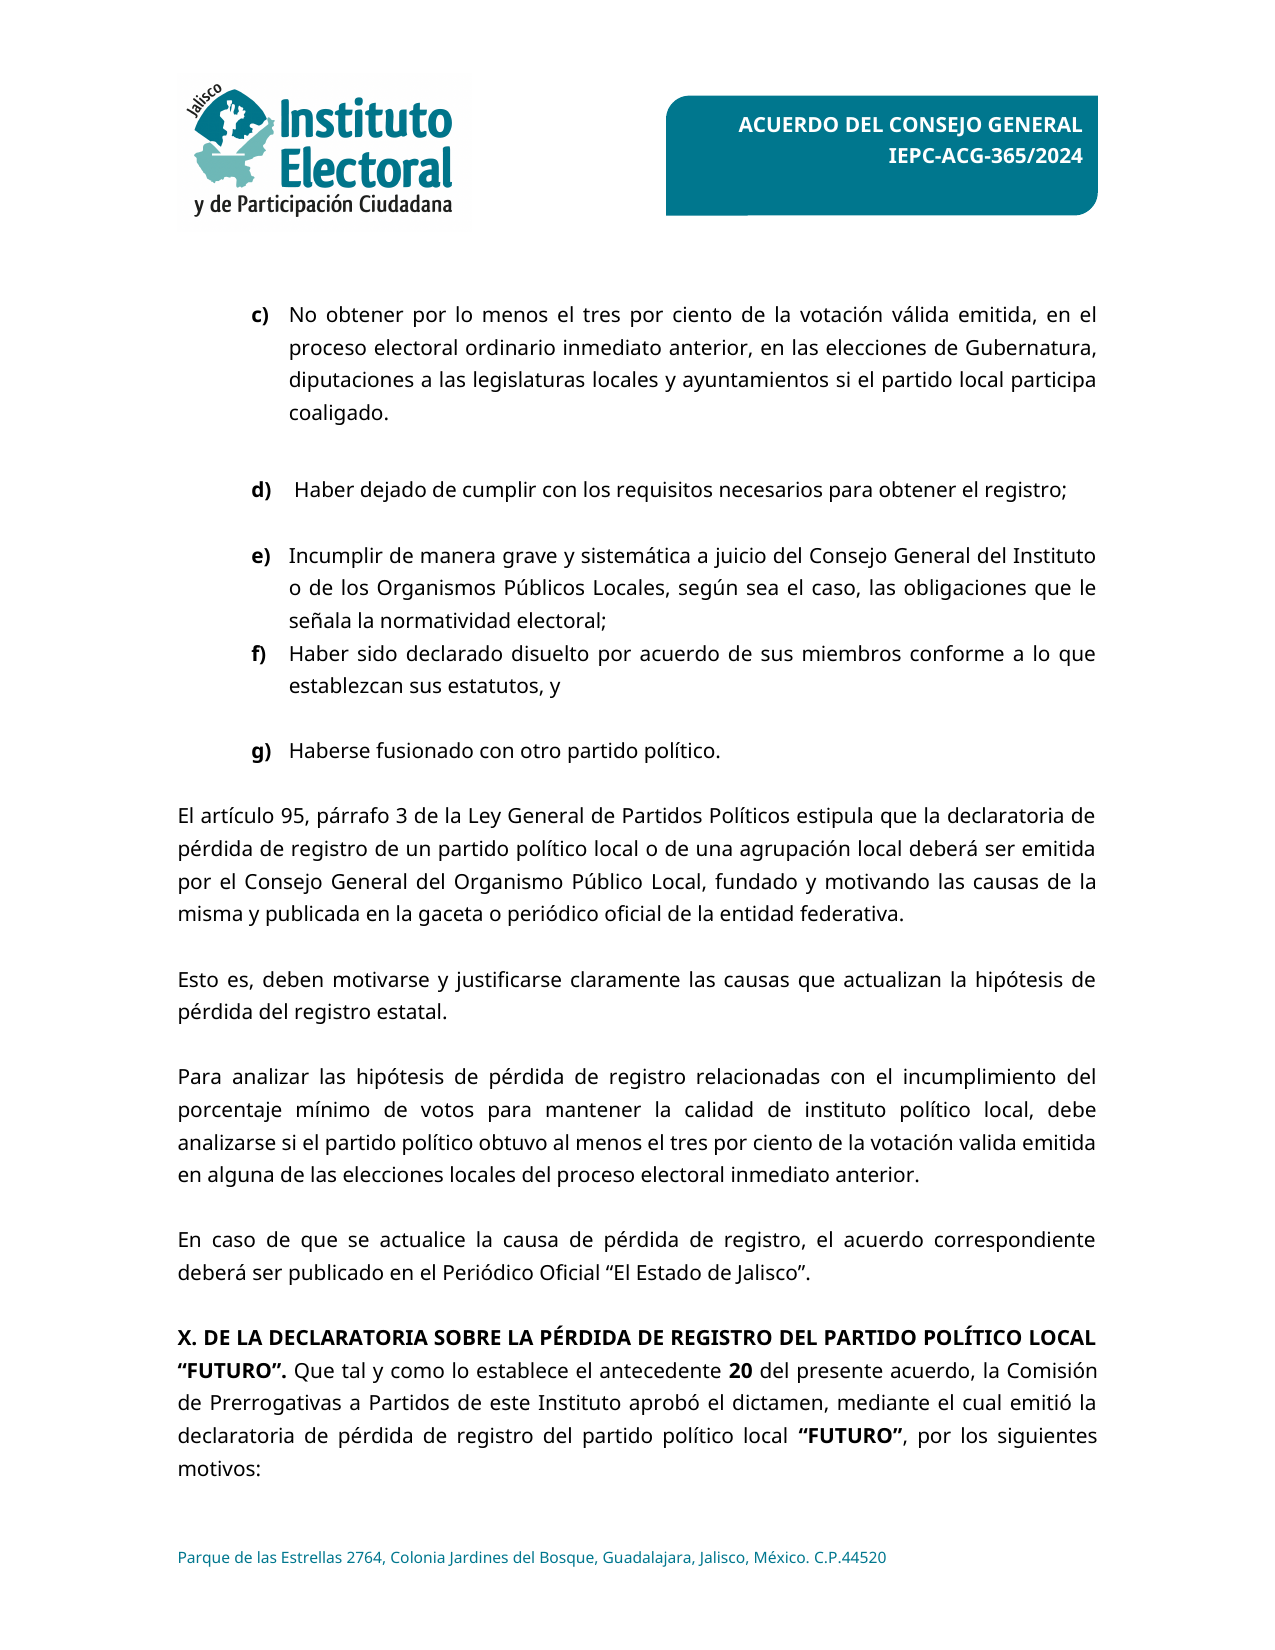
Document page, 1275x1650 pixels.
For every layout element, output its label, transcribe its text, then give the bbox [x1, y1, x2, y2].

list Haber dejado de cumplir con los requisitos necesarios para obtener el registro; [251, 476, 1098, 504]
picture [177, 73, 473, 232]
list Haber sido declarado disuelto por acuerdo de sus miembros conforme a lo que establezcan sus estatutos, y [251, 639, 1098, 700]
text Esto es, deben motivarse y justificarse claramente las causas que actualizan la hipótesis de pérdida del registro estatal. [177, 965, 1098, 1026]
text El artículo 95, párrafo 3 de la Ley General de Partidos Políticos estipula que la declaratoria de pérdida de registro de un partido político local o de una agrupación local deberá ser emitida por el Consejo General del Organismo Público Local, fundado y motivando las causas de la misma y publicada en la gaceta o periódico oficial de la entidad federativa. [177, 802, 1098, 928]
text X. DE LA DECLARATORIA SOBRE LA PÉRDIDA DE REGISTRO DEL PARTIDO POLÍTICO LOCAL “FUTURO”. Que tal y como lo establece el antecedente 20 del presente acuerdo, la Comisión de Prerrogativas a Partidos de este Instituto aprobó el dictamen, mediante el cual emitió la declaratoria de pérdida de registro del partido político local “FUTURO”, por los siguientes motivos: [177, 1323, 1098, 1482]
list No obtener por lo menos el tres por ciento de la votación válida emitida, en el proceso electoral ordinario inmediato anterior, en las elecciones de Gubernatura, diputaciones a las legislaturas locales y ayuntamientos si el partido local participa coaligado. [251, 300, 1098, 426]
text Para analizar las hipótesis de pérdida de registro relacionadas con el incumplimiento del porcentaje mínimo de votos para mantener la calidad de instituto político local, debe analizarse si el partido político obtuvo al menos el tres por ciento de la votación valida emitida en alguna de las elecciones locales del proceso electoral inmediato anterior. [177, 1062, 1098, 1189]
text En caso de que se actualice la causa de pérdida de registro, el acuerdo correspondiente deberá ser publicado en el Periódico Oficial “El Estado de Jalisco”. [177, 1226, 1098, 1287]
list Incumplir de manera grave y sistemática a juicio del Consejo General del Instituto o de los Organismos Públicos Locales, según sea el caso, las obligaciones que le señala la normatividad electoral; [251, 541, 1098, 634]
list Haberse fusionado con otro partido político. [251, 736, 1098, 765]
